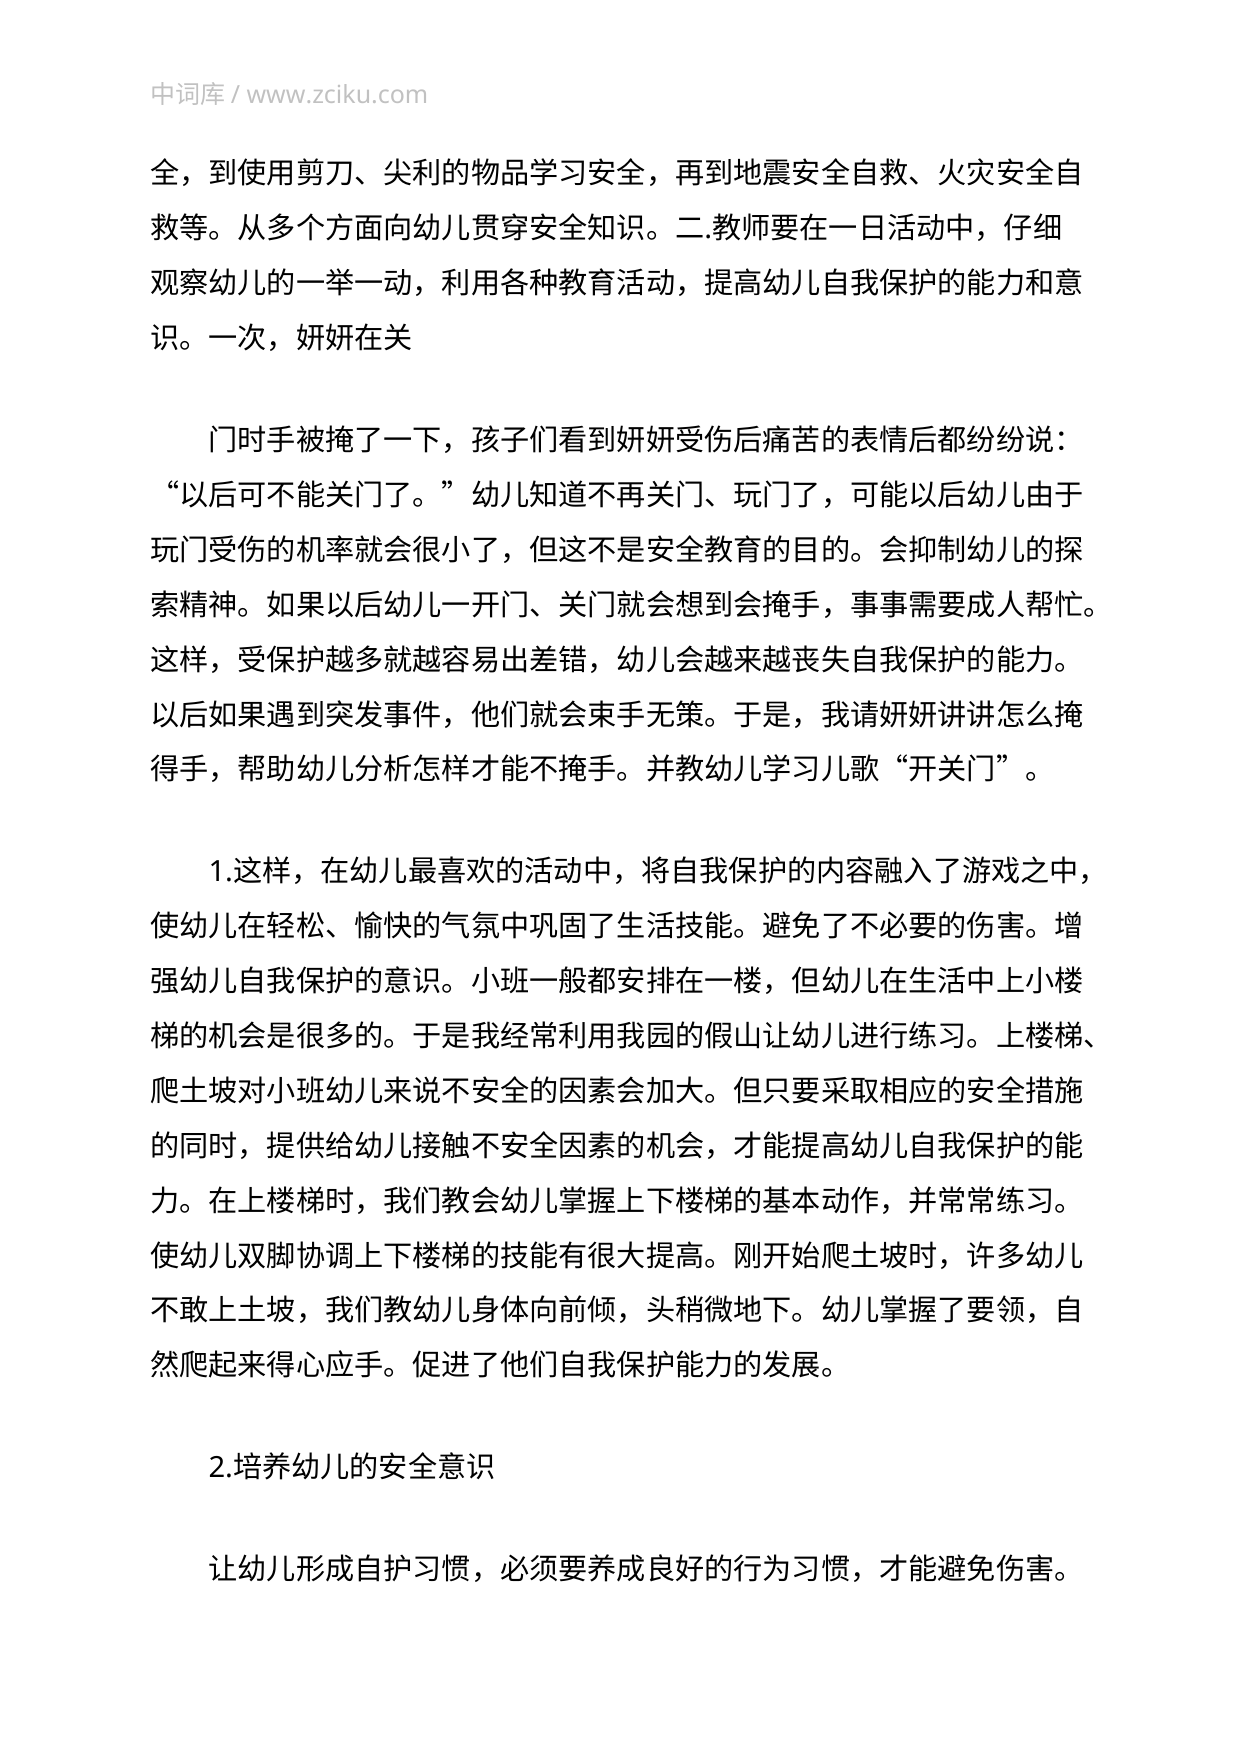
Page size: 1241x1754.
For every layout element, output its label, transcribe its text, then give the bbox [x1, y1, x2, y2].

text 门时手被掩了一下，孩子们看到妍妍受伤后痛苦的表情后都纷纷说：“以后可不能关门了。”幼儿知道不再关门、玩门了，可能以后幼儿由于玩门受伤的机率就会很小了，但这不是安全教育的目的。会抑制幼儿的探索精神。如果以后幼儿一开门、关门就会想到会掩手，事事需要成人帮忙。这样，受保护越多就越容易出差错，幼儿会越来越丧失自我保护的能力。以后如果遇到突发事件，他们就会束手无策。于是，我请妍妍讲讲怎么掩得手，帮助幼儿分析怎样才能不掩手。并教幼儿学习儿歌“开关门”。 [150, 417, 1090, 788]
text 2.培养幼儿的安全意识 [150, 1444, 1090, 1486]
text 1.这样，在幼儿最喜欢的活动中，将自我保护的内容融入了游戏之中，使幼儿在轻松、愉快的气氛中巩固了生活技能。避免了不必要的伤害。增强幼儿自我保护的意识。小班一般都安排在一楼，但幼儿在生活中上小楼梯的机会是很多的。于是我经常利用我园的假山让幼儿进行练习。上楼梯、爬土坡对小班幼儿来说不安全的因素会加大。但只要采取相应的安全措施的同时，提供给幼儿接触不安全因素的机会，才能提高幼儿自我保护的能力。在上楼梯时，我们教会幼儿掌握上下楼梯的基本动作，并常常练习。使幼儿双脚协调上下楼梯的技能有很大提高。刚开始爬土坡时，许多幼儿不敢上土坡，我们教幼儿身体向前倾，头稍微地下。幼儿掌握了要领，自然爬起来得心应手。促进了他们自我保护能力的发展。 [150, 848, 1090, 1384]
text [150, 150, 1090, 357]
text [150, 1546, 1090, 1588]
